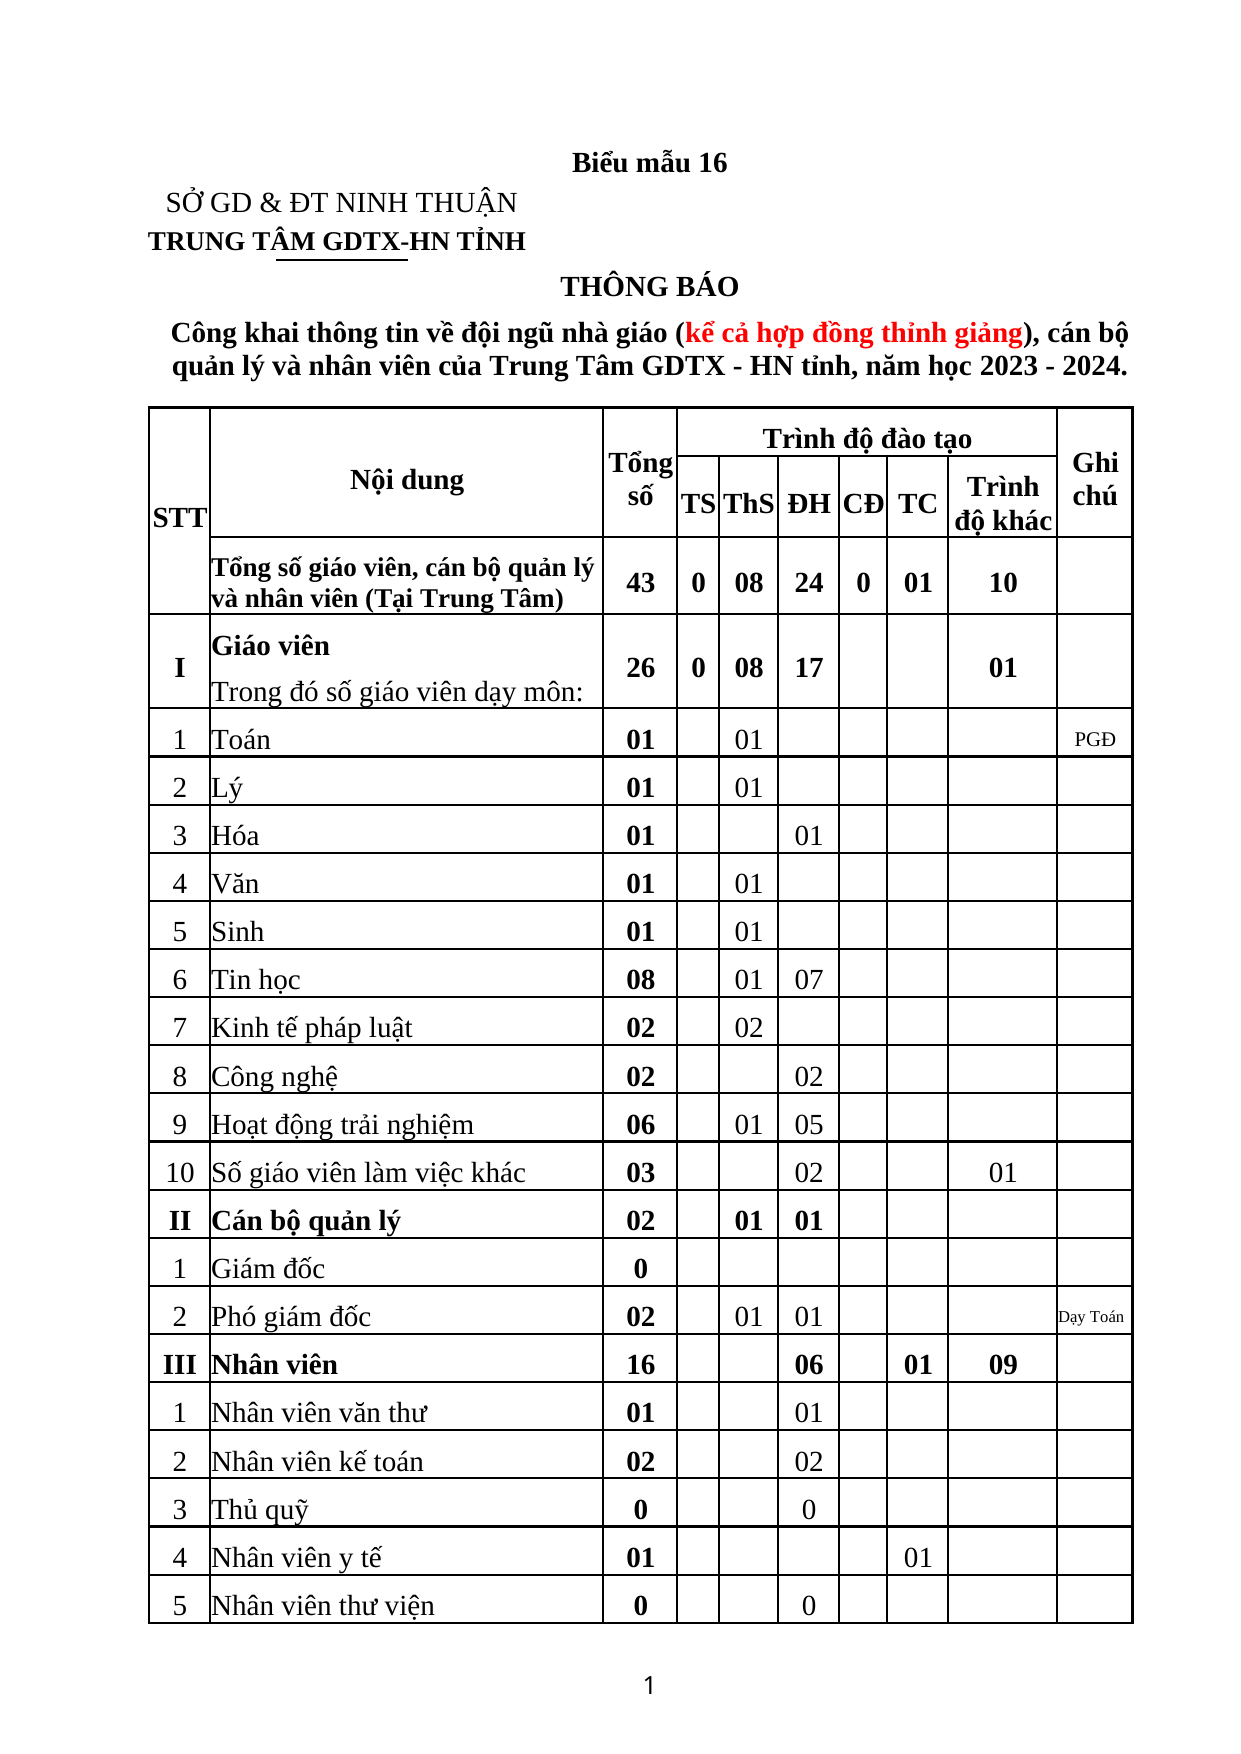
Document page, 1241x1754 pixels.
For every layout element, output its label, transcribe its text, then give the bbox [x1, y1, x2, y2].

table_cell 02 [779, 1431, 838, 1477]
table_cell [888, 1239, 947, 1285]
text SỞ GD & ĐT NINH THUẬN [129, 185, 1162, 219]
table_cell Số giáo viên làm việc khác [211, 1143, 602, 1188]
table_cell Nhân viên thư viện [211, 1576, 602, 1622]
table_cell [678, 806, 718, 852]
table_cell 01 [779, 806, 838, 852]
table_cell 2 [150, 1431, 209, 1477]
text Công khai thông tin về đội ngũ nhà giáo (kể cả hợp đồng thỉnh giảng), cán bộ quản lý và nhân viên của Trung Tâm GDTX - HN tỉnh, năm học 2023 - 2024. [148, 315, 1152, 382]
table_cell [1058, 1479, 1131, 1525]
table_cell 2 [150, 1287, 209, 1333]
table_cell 02 [720, 998, 777, 1044]
table_cell 01 [604, 1528, 676, 1573]
table_cell [720, 1528, 777, 1573]
table_cell [1058, 1046, 1131, 1092]
table_cell [678, 902, 718, 948]
table_cell [1058, 1528, 1131, 1573]
table_cell TS [678, 457, 718, 536]
table_cell [888, 1287, 947, 1333]
table_cell [840, 1479, 886, 1525]
table_cell 0 [604, 1576, 676, 1622]
table_cell 01 [779, 1383, 838, 1429]
table_cell [888, 1094, 947, 1140]
table_cell 02 [604, 1431, 676, 1477]
table_cell 08 [720, 615, 777, 707]
table_cell [888, 1479, 947, 1525]
table_cell [888, 950, 947, 996]
table_cell 01 [720, 854, 777, 900]
table_cell 08 [720, 538, 777, 613]
table_cell 0 [604, 1479, 676, 1525]
table_cell [949, 950, 1056, 996]
table_cell [1058, 902, 1131, 948]
table_cell [840, 998, 886, 1044]
table_cell [949, 758, 1056, 803]
table_cell Dạy Toán [1058, 1287, 1131, 1333]
table_cell 02 [779, 1046, 838, 1092]
table_cell 24 [779, 538, 838, 613]
table_cell Tổng số giáo viên, cán bộ quản lý và nhân viên (Tại Trung Tâm) [211, 538, 602, 613]
table_cell 01 [888, 1528, 947, 1573]
table_cell 01 [604, 758, 676, 803]
table_cell [720, 1383, 777, 1429]
table_cell [678, 1143, 718, 1188]
table_cell I [150, 615, 209, 707]
table_cell [1058, 1335, 1131, 1381]
text THÔNG BÁO [148, 269, 1152, 302]
table_cell [840, 902, 886, 948]
table_cell 06 [604, 1094, 676, 1140]
table_cell 1 [150, 709, 209, 755]
table_cell 01 [779, 1191, 838, 1237]
table_cell [779, 1239, 838, 1285]
table_cell 17 [779, 615, 838, 707]
table_cell [840, 1046, 886, 1092]
table_cell [720, 1576, 777, 1622]
table_cell Nhân viên kế toán [211, 1431, 602, 1477]
table_cell 01 [720, 709, 777, 755]
table_cell 02 [604, 998, 676, 1044]
table_cell 01 [604, 854, 676, 900]
table_cell [720, 1143, 777, 1188]
table_cell 0 [678, 538, 718, 613]
table_cell [949, 1046, 1056, 1092]
table_cell [1058, 1431, 1131, 1477]
table_header Trình độ đào tạo [678, 409, 1056, 454]
table_cell [779, 902, 838, 948]
table_cell Nhân viên [211, 1335, 602, 1381]
table_cell 01 [720, 1287, 777, 1333]
table_cell 01 [888, 1335, 947, 1381]
table_cell 7 [150, 998, 209, 1044]
table_cell [720, 1239, 777, 1285]
table_cell [678, 998, 718, 1044]
table_cell [840, 615, 886, 707]
table_cell ThS [720, 457, 777, 536]
table_cell 01 [720, 1094, 777, 1140]
table_cell 03 [604, 1143, 676, 1188]
table_cell [1058, 1576, 1131, 1622]
table_cell Toán [211, 709, 602, 755]
table_cell [678, 950, 718, 996]
table_cell 5 [150, 1576, 209, 1622]
table_cell [678, 758, 718, 803]
table_cell [840, 1191, 886, 1237]
table_cell [888, 1046, 947, 1092]
table_cell [678, 1335, 718, 1381]
table_cell [840, 1287, 886, 1333]
table_cell [840, 1431, 886, 1477]
table_cell [840, 1335, 886, 1381]
table_cell [678, 1094, 718, 1140]
table_cell [840, 1094, 886, 1140]
table_cell [888, 1143, 947, 1188]
table_cell [949, 1528, 1056, 1573]
table_cell 01 [949, 1143, 1056, 1188]
table_cell 16 [604, 1335, 676, 1381]
table_cell [720, 806, 777, 852]
table_cell Nhân viên y tế [211, 1528, 602, 1573]
table_cell [888, 1383, 947, 1429]
table_cell [779, 709, 838, 755]
table_cell [1058, 1143, 1131, 1188]
table_cell [840, 1143, 886, 1188]
table_cell 01 [604, 1383, 676, 1429]
table_cell [678, 1576, 718, 1622]
table_cell [720, 1431, 777, 1477]
table_cell [678, 1287, 718, 1333]
table_cell [888, 1431, 947, 1477]
table_cell 01 [720, 758, 777, 803]
table_cell [678, 1479, 718, 1525]
table_cell [840, 1383, 886, 1429]
table_cell TC [888, 457, 947, 536]
table_cell [779, 758, 838, 803]
table_cell [949, 1191, 1056, 1237]
table_cell [779, 1528, 838, 1573]
table_header Ghi chú [1058, 409, 1131, 536]
table_cell [1058, 998, 1131, 1044]
table_cell Trình độ khác [949, 457, 1056, 536]
table_cell [678, 854, 718, 900]
table_cell [1058, 1239, 1131, 1285]
table_cell [720, 1479, 777, 1525]
table_cell Sinh [211, 902, 602, 948]
table_cell 06 [779, 1335, 838, 1381]
table_cell Phó giám đốc [211, 1287, 602, 1333]
table_cell [949, 902, 1056, 948]
table_cell [678, 1431, 718, 1477]
table_header STT [150, 409, 209, 613]
table_cell Giám đốc [211, 1239, 602, 1285]
table_cell Cán bộ quản lý [211, 1191, 602, 1237]
table_cell [779, 998, 838, 1044]
table_cell [949, 1094, 1056, 1140]
table_cell [888, 854, 947, 900]
table_cell 01 [949, 615, 1056, 707]
table_cell [779, 854, 838, 900]
table_cell [888, 806, 947, 852]
table_cell [949, 998, 1056, 1044]
table_cell [1058, 854, 1131, 900]
table_cell [888, 1191, 947, 1237]
table_cell [678, 1046, 718, 1092]
table_cell 26 [604, 615, 676, 707]
table_cell 0 [604, 1239, 676, 1285]
table_cell [678, 1239, 718, 1285]
table_cell Giáo viên Trong đó số giáo viên dạy môn: [211, 615, 602, 707]
table_cell [1058, 1094, 1131, 1140]
table_cell 5 [150, 902, 209, 948]
table_cell Thủ quỹ [211, 1479, 602, 1525]
table_cell [1058, 538, 1131, 613]
table_cell 01 [888, 538, 947, 613]
table_cell [678, 709, 718, 755]
table_cell 01 [720, 950, 777, 996]
table_cell ĐH [779, 457, 838, 536]
table_cell Công nghệ [211, 1046, 602, 1092]
table_cell Lý [211, 758, 602, 803]
table_cell [888, 1576, 947, 1622]
table_cell [840, 806, 886, 852]
table_cell [840, 709, 886, 755]
table_cell [949, 854, 1056, 900]
table_cell [678, 1191, 718, 1237]
table_cell [678, 1383, 718, 1429]
table_cell 4 [150, 854, 209, 900]
table_cell 02 [779, 1143, 838, 1188]
table_cell [840, 950, 886, 996]
table_cell [1058, 1383, 1131, 1429]
table_cell 1 [150, 1383, 209, 1429]
table_cell 05 [779, 1094, 838, 1140]
table_cell 02 [604, 1191, 676, 1237]
table_header Nội dung [211, 409, 602, 536]
table_cell 4 [150, 1528, 209, 1573]
table_cell PGĐ [1058, 709, 1131, 755]
table_cell III [150, 1335, 209, 1381]
table_cell [949, 709, 1056, 755]
table_cell Nhân viên văn thư [211, 1383, 602, 1429]
table_cell [1058, 1191, 1131, 1237]
table_cell 3 [150, 806, 209, 852]
table_cell 01 [604, 709, 676, 755]
table_cell [720, 1046, 777, 1092]
table_cell 0 [840, 538, 886, 613]
table_cell 02 [604, 1287, 676, 1333]
text Biểu mẫu 16 [148, 146, 1152, 179]
table_cell [888, 998, 947, 1044]
table_cell [720, 1335, 777, 1381]
table_cell [1058, 950, 1131, 996]
table_cell [1058, 806, 1131, 852]
table_cell 6 [150, 950, 209, 996]
table_cell [888, 615, 947, 707]
table_cell [840, 1576, 886, 1622]
table_cell [840, 758, 886, 803]
table_cell [840, 854, 886, 900]
table_cell 07 [779, 950, 838, 996]
table_cell 0 [779, 1576, 838, 1622]
table_cell 01 [604, 902, 676, 948]
table_cell 10 [150, 1143, 209, 1188]
table_cell [888, 902, 947, 948]
table_cell [888, 758, 947, 803]
table_cell [1058, 615, 1131, 707]
table_cell II [150, 1191, 209, 1237]
table_cell Hoạt động trải nghiệm [211, 1094, 602, 1140]
table_cell 2 [150, 758, 209, 803]
table_cell CĐ [840, 457, 886, 536]
text TRUNG TÂM GDTX-HN TỈNH [148, 225, 1152, 256]
table_cell [840, 1528, 886, 1573]
table_cell [949, 1383, 1056, 1429]
table_cell 01 [720, 902, 777, 948]
table_cell 02 [604, 1046, 676, 1092]
table_cell [678, 1528, 718, 1573]
table_cell Văn [211, 854, 602, 900]
table_cell 3 [150, 1479, 209, 1525]
table_cell [949, 1431, 1056, 1477]
table_cell 10 [949, 538, 1056, 613]
table_cell [888, 709, 947, 755]
table_cell 08 [604, 950, 676, 996]
table_cell 09 [949, 1335, 1056, 1381]
table_cell [949, 806, 1056, 852]
table_cell Hóa [211, 806, 602, 852]
table_cell 01 [779, 1287, 838, 1333]
table_cell 1 [150, 1239, 209, 1285]
table_cell [949, 1576, 1056, 1622]
table_cell [1058, 758, 1131, 803]
table_cell 01 [720, 1191, 777, 1237]
table_cell 0 [678, 615, 718, 707]
table_cell [949, 1479, 1056, 1525]
table_cell 8 [150, 1046, 209, 1092]
table_cell 0 [779, 1479, 838, 1525]
table_header Tổng số [604, 409, 676, 536]
table_cell 43 [604, 538, 676, 613]
table_cell 9 [150, 1094, 209, 1140]
table_cell Tin học [211, 950, 602, 996]
table_cell 01 [604, 806, 676, 852]
table_cell [840, 1239, 886, 1285]
table_cell Kinh tế pháp luật [211, 998, 602, 1044]
table_cell [949, 1287, 1056, 1333]
table_cell [949, 1239, 1056, 1285]
